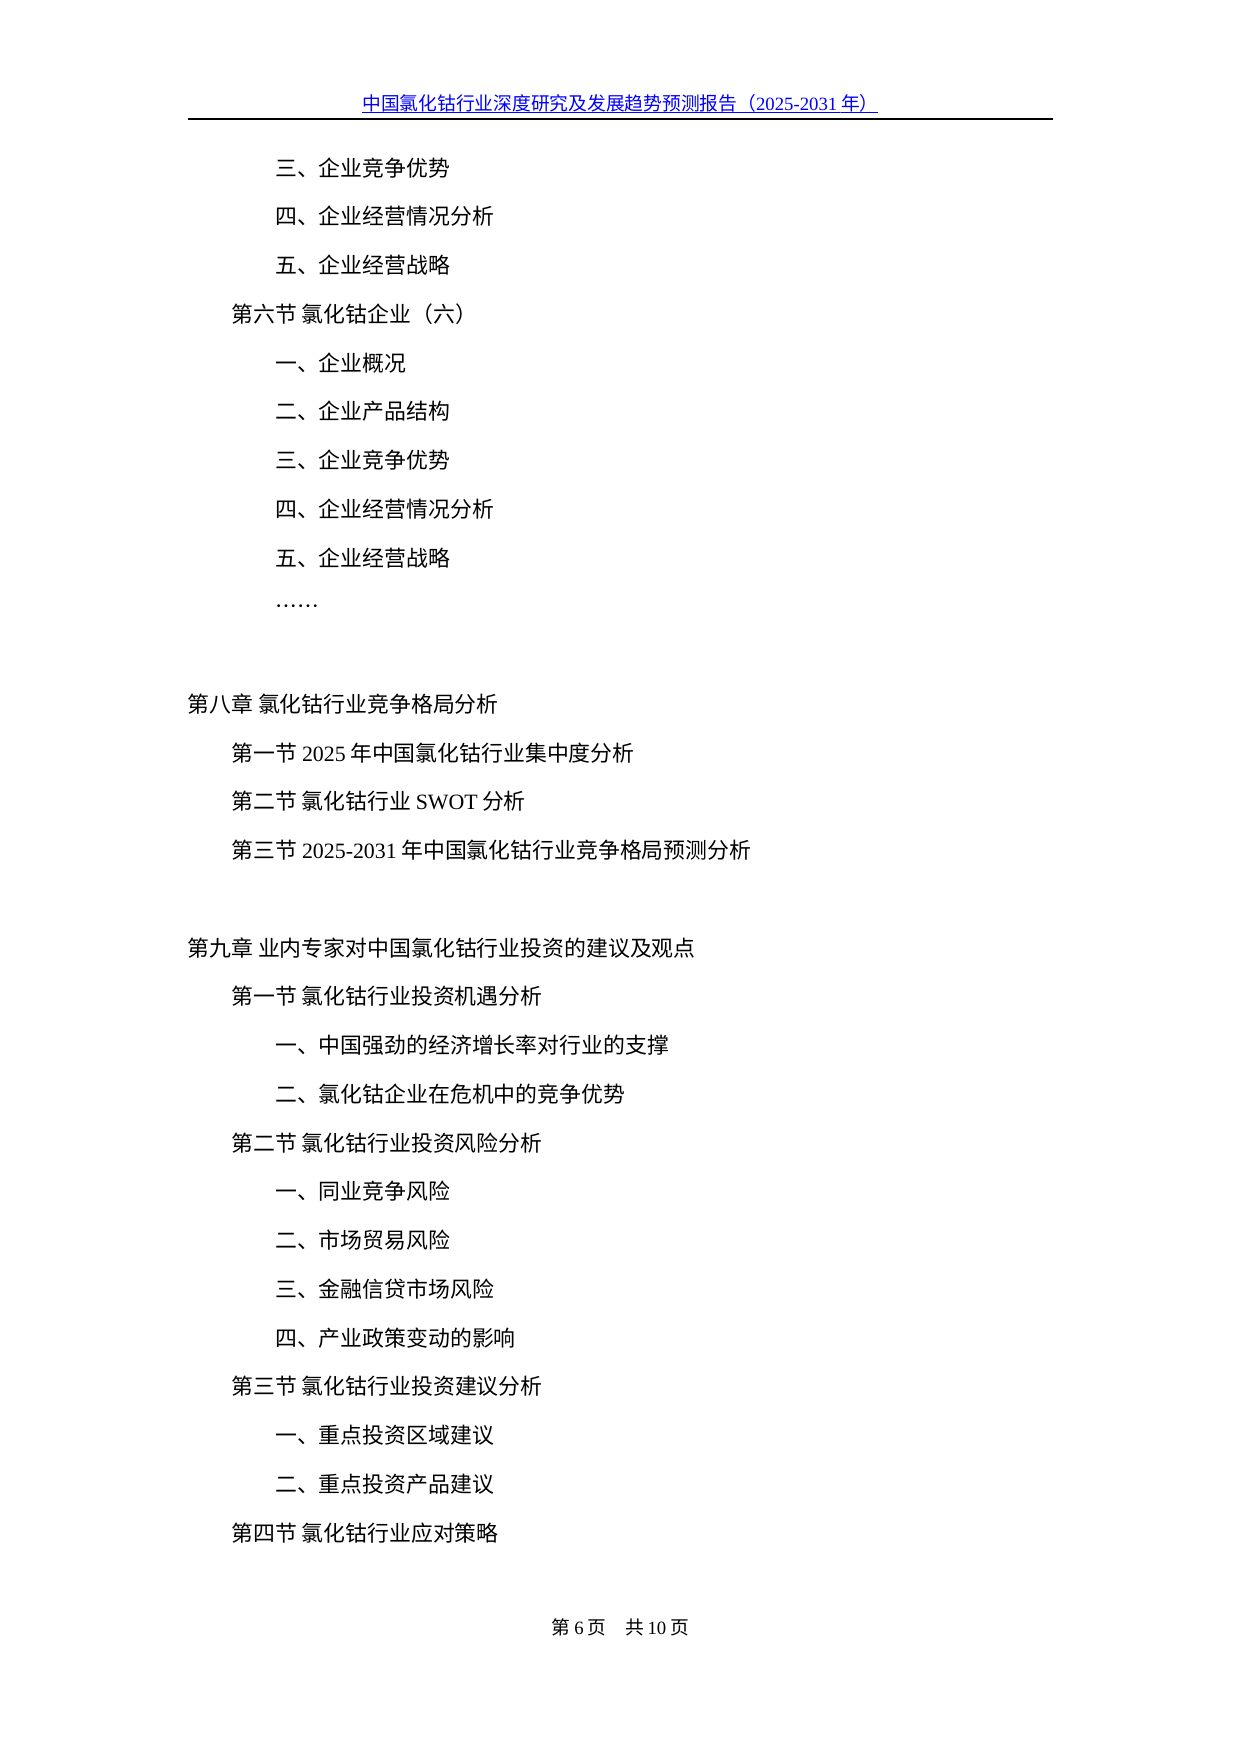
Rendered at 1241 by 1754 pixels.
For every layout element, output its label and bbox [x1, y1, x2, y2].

text [187, 150, 1053, 1548]
